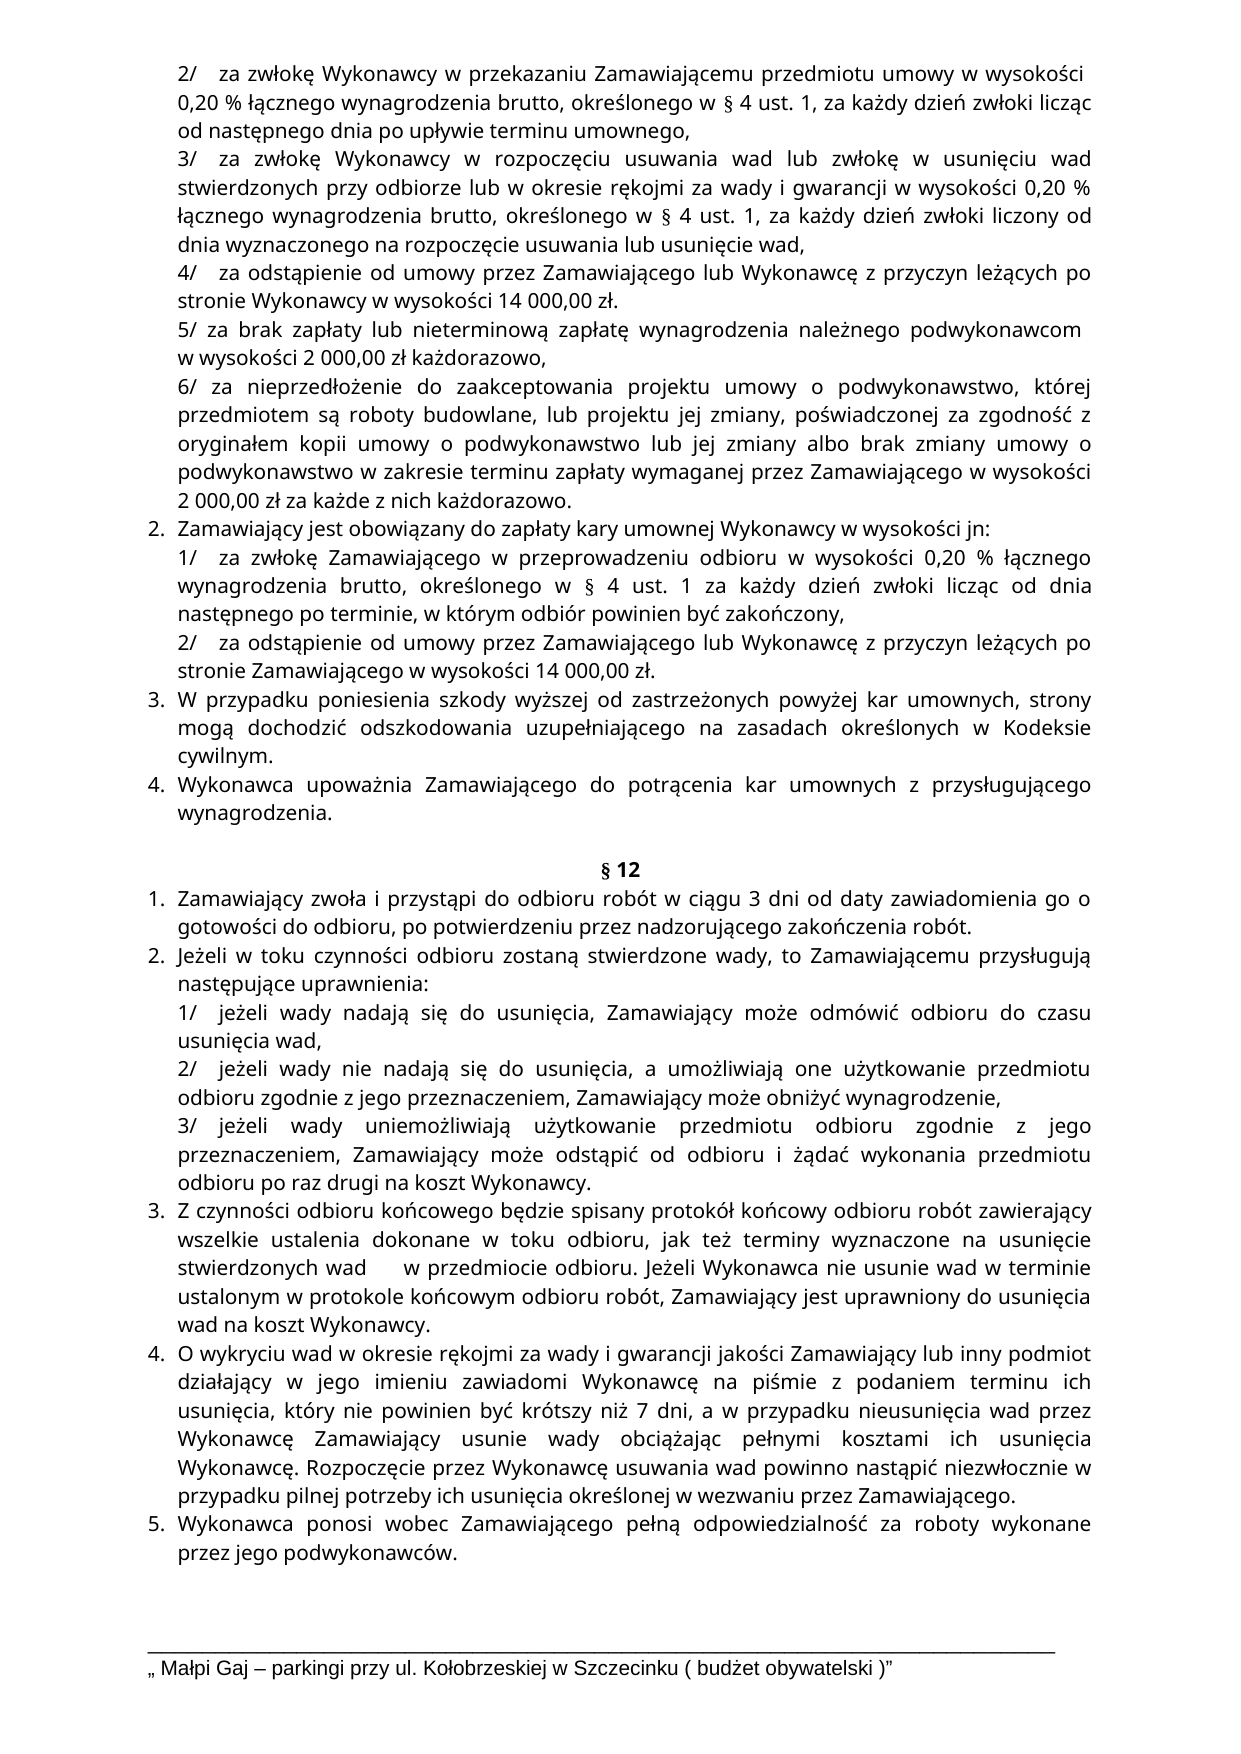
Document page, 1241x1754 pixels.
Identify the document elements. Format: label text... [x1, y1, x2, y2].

text 2/ za zwłokę Wykonawcy w przekazaniu Zamawiającemu przedmiotu umowy w wysokości 0,20 % łącznego wynagrodzenia brutto, określonego w 4 ust. 1, za każdy dzień zwłoki licząc od następnego dnia po upływie terminu umownego, [148, 59, 1092, 144]
list Wykonawca ponosi wobec Zamawiającego pełną odpowiedzialność za roboty wykonane przez jego podwykonawców. [148, 1509, 1092, 1566]
text 4/ za odstąpienie od umowy przez Zamawiającego lub Wykonawcę z przyczyn leżących po stronie Wykonawcy w wysokości 14 000,00 zł. [148, 258, 1092, 315]
list O wykryciu wad w okresie rękojmi za wady i gwarancji jakości Zamawiający lub inny podmiot działający w jego imieniu zawiadomi Wykonawcę na piśmie z podaniem terminu ich usunięcia, który nie powinien być krótszy niż 7 dni, a w przypadku nieusunięcia wad przez Wykonawcę Zamawiający usunie wady obciążając pełnymi kosztami ich usunięcia Wykonawcę. Rozpoczęcie przez Wykonawcę usuwania wad powinno nastąpić niezwłocznie w przypadku pilnej potrzeby ich usunięcia określonej w wezwaniu przez Zamawiającego. [148, 1339, 1092, 1509]
text 3/ za zwłokę Wykonawcy w rozpoczęciu usuwania wad lub zwłokę w usunięciu wad stwierdzonych przy odbiorze lub w okresie rękojmi za wady i gwarancji w wysokości 0,20 % łącznego wynagrodzenia brutto, określonego w 4 ust. 1, za każdy dzień zwłoki liczony od dnia wyznaczonego na rozpoczęcie usuwania lub usunięcie wad, [148, 144, 1092, 258]
text 5/ za brak zapłaty lub nieterminową zapłatę wynagrodzenia należnego podwykonawcom w wysokości 2 000,00 zł każdorazowo, [148, 315, 1092, 372]
list W przypadku poniesienia szkody wyższej od zastrzeżonych powyżej kar umownych, strony mogą dochodzić odszkodowania uzupełniającego na zasadach określonych w Kodeksie cywilnym. [148, 685, 1092, 770]
text 12 [148, 855, 1092, 884]
list Zamawiający jest obowiązany do zapłaty kary umownej Wykonawcy w wysokości jn: [148, 514, 1092, 543]
text 2/ jeżeli wady nie nadają się do usunięcia, a umożliwiają one użytkowanie przedmiotu odbioru zgodnie z jego przeznaczeniem, Zamawiający może obniżyć wynagrodzenie, [148, 1054, 1092, 1111]
text 6/ za nieprzedłożenie do zaakceptowania projektu umowy o podwykonawstwo, której przedmiotem są roboty budowlane, lub projektu jej zmiany, poświadczonej za zgodność z oryginałem kopii umowy o podwykonawstwo lub jej zmiany albo brak zmiany umowy o podwykonawstwo w zakresie terminu zapłaty wymaganej przez Zamawiającego w wysokości 2 000,00 zł za każde z nich każdorazowo. [148, 372, 1092, 514]
text 1/ jeżeli wady nadają się do usunięcia, Zamawiający może odmówić odbioru do czasu usunięcia wad, [148, 998, 1092, 1054]
text 3/ jeżeli wady uniemożliwiają użytkowanie przedmiotu odbioru zgodnie z jego przeznaczeniem, Zamawiający może odstąpić od odbioru i żądać wykonania przedmiotu odbioru po raz drugi na koszt Wykonawcy. [148, 1111, 1092, 1197]
list Wykonawca upoważnia Zamawiającego do potrącenia kar umownych z przysługującego wynagrodzenia. [148, 770, 1092, 827]
text 1/ za zwłokę Zamawiającego w przeprowadzeniu odbioru w wysokości 0,20 % łącznego wynagrodzenia brutto, określonego w 4 ust. 1 za każdy dzień zwłoki licząc od dnia następnego po terminie, w którym odbiór powinien być zakończony, [148, 543, 1092, 628]
list Z czynności odbioru końcowego będzie spisany protokół końcowy odbioru robót zawierający wszelkie ustalenia dokonane w toku odbioru, jak też terminy wyznaczone na usunięcie stwierdzonych wad w przedmiocie odbioru. Jeżeli Wykonawca nie usunie wad w terminie ustalonym w protokole końcowym odbioru robót, Zamawiający jest uprawniony do usunięcia wad na koszt Wykonawcy. [148, 1197, 1092, 1339]
list Jeżeli w toku czynności odbioru zostaną stwierdzone wady, to Zamawiającemu przysługują następujące uprawnienia: [148, 941, 1092, 998]
list Zamawiający zwoła i przystąpi do odbioru robót w ciągu 3 dni od daty zawiadomienia go o gotowości do odbioru, po potwierdzeniu przez nadzorującego zakończenia robót. [148, 884, 1092, 941]
text 2/ za odstąpienie od umowy przez Zamawiającego lub Wykonawcę z przyczyn leżących po stronie Zamawiającego w wysokości 14 000,00 zł. [148, 628, 1092, 685]
